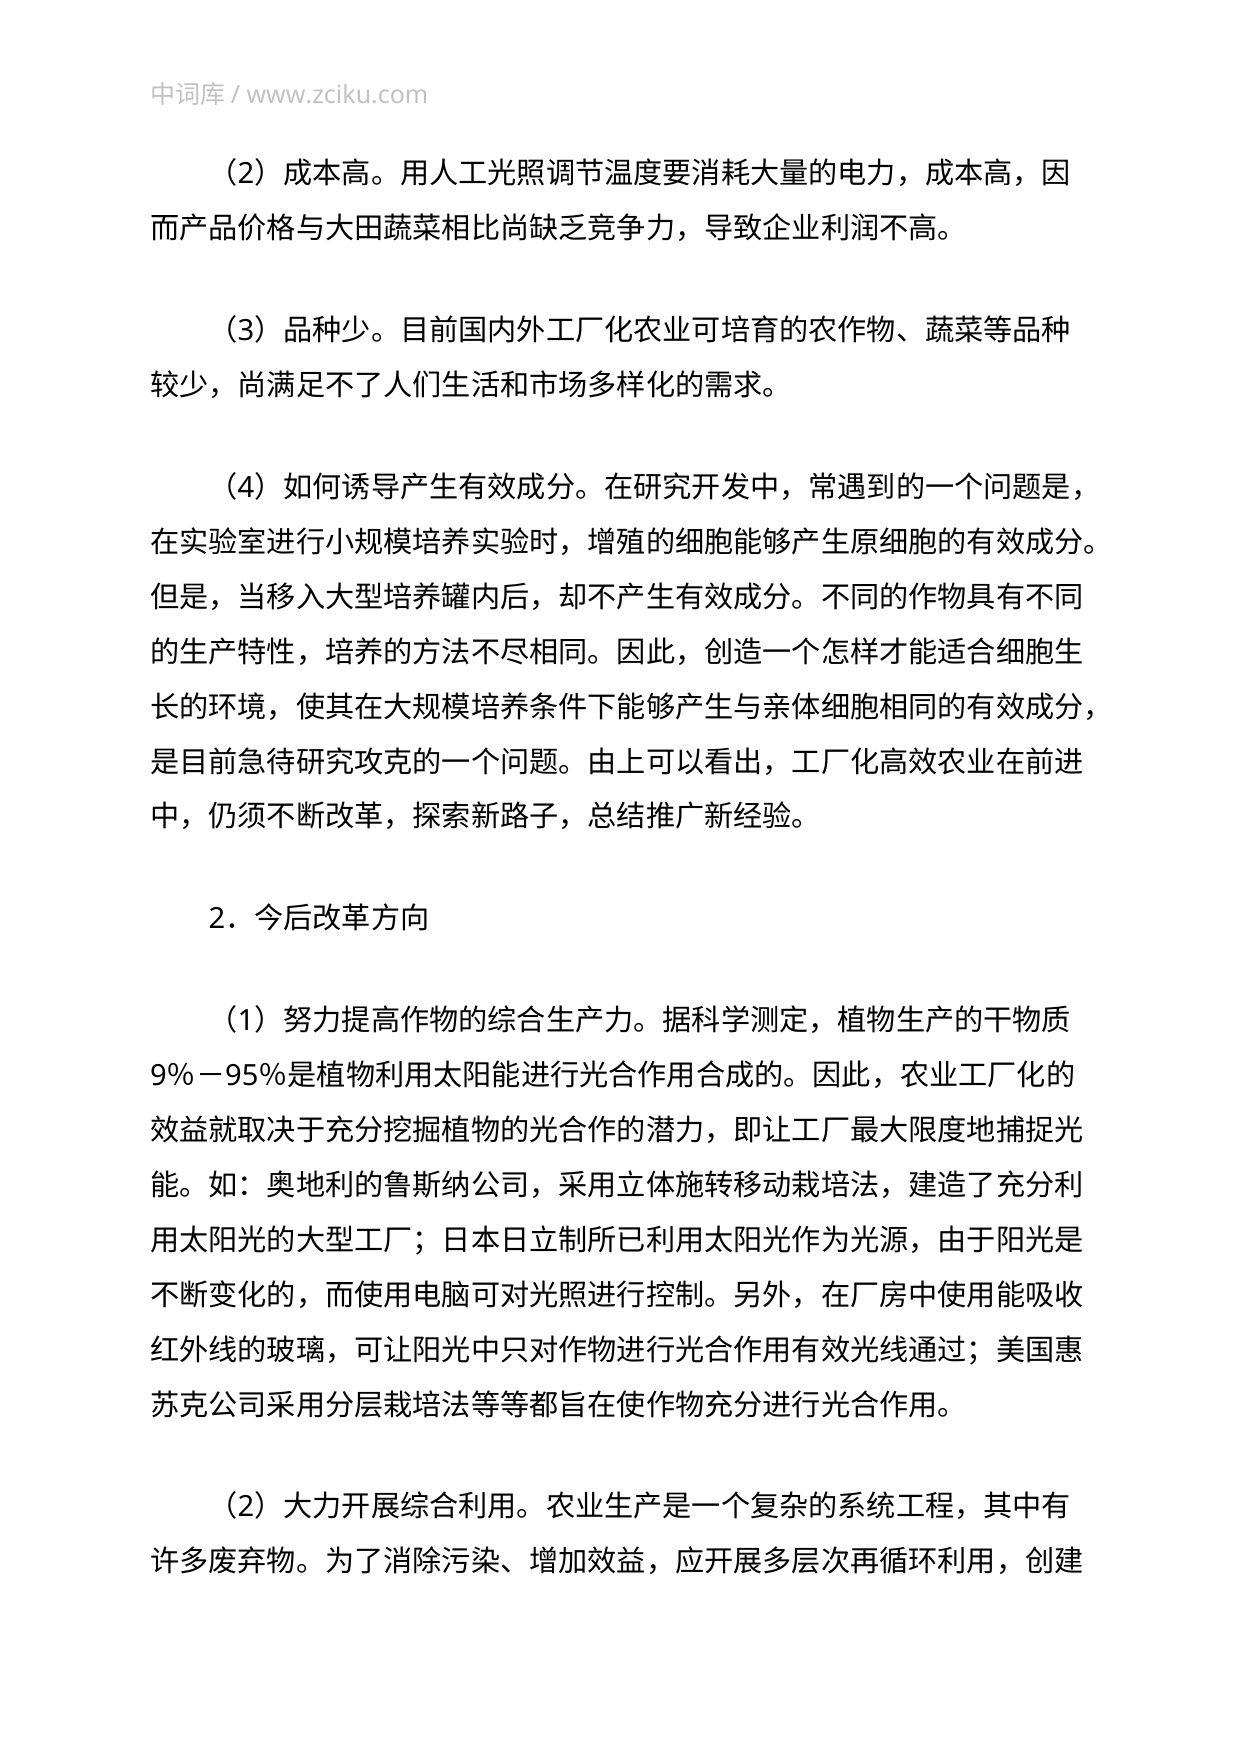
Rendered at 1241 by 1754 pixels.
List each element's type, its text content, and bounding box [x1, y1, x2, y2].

text （1）努力提高作物的综合生产力。据科学测定，植物生产的干物质9％－95％是植物利用太阳能进行光合作用合成的。因此，农业工厂化的效益就取决于充分挖掘植物的光合作的潜力，即让工厂最大限度地捕捉光能。如：奥地利的鲁斯纳公司，采用立体施转移动栽培法，建造了充分利用太阳光的大型工厂；日本日立制所已利用太阳光作为光源，由于阳光是不断变化的，而使用电脑可对光照进行控制。另外，在厂房中使用能吸收红外线的玻璃，可让阳光中只对作物进行光合作用有效光线通过；美国惠苏克公司采用分层栽培法等等都旨在使作物充分进行光合作用。 [150, 997, 1090, 1423]
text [150, 1483, 1090, 1580]
text （4）如何诱导产生有效成分。在研究开发中，常遇到的一个问题是，在实验室进行小规模培养实验时，增殖的细胞能够产生原细胞的有效成分。但是，当移入大型培养罐内后，却不产生有效成分。不同的作物具有不同的生产特性，培养的方法不尽相同。因此，创造一个怎样才能适合细胞生长的环境，使其在大规模培养条件下能够产生与亲体细胞相同的有效成分，是目前急待研究攻克的一个问题。由上可以看出，工厂化高效农业在前进中，仍须不断改革，探索新路子，总结推广新经验。 [150, 463, 1090, 835]
text （3）品种少。目前国内外工厂化农业可培育的农作物、蔬菜等品种较少，尚满足不了人们生活和市场多样化的需求。 [150, 307, 1090, 404]
text 2．今后改革方向 [150, 895, 1090, 937]
text （2）成本高。用人工光照调节温度要消耗大量的电力，成本高，因而产品价格与大田蔬菜相比尚缺乏竞争力，导致企业利润不高。 [150, 150, 1090, 247]
